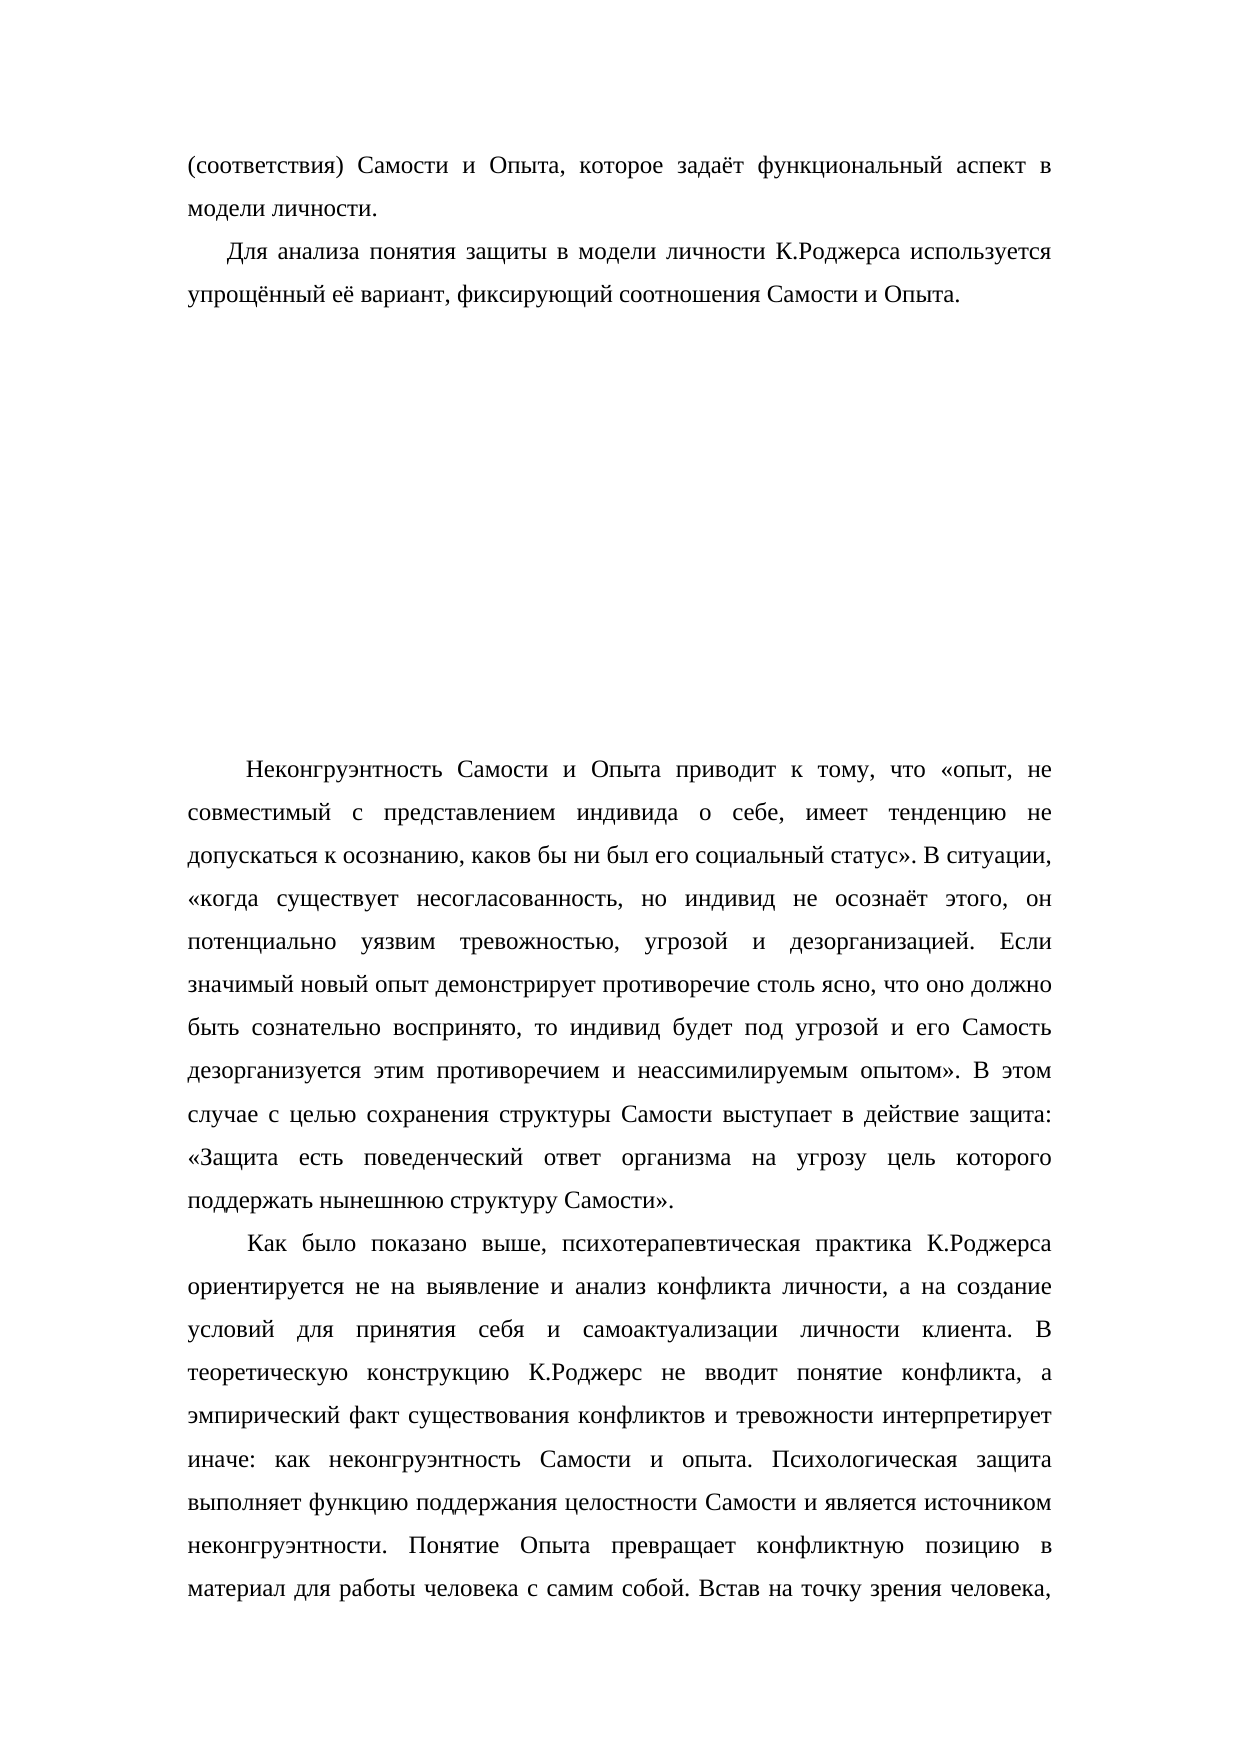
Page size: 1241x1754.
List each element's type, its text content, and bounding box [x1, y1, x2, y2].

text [187, 1228, 1053, 1602]
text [187, 150, 1053, 222]
text Неконгруэнтность Самости и Опыта приводит к тому, что «опыт, не совместимый с представлением индивида о себе, имеет тенденцию не допускаться к осознанию, каков бы ни был его социальный статус». В ситуации, «когда существует несогласованность, но индивид не осознаёт этого, он потенциально уязвим тревожностью, угрозой и дезорганизацией. Если значимый новый опыт демонстрирует противоречие столь ясно, что оно должно быть сознательно воспринято, то индивид будет под угрозой и его Самость дезорганизуется этим противоречием и неассимилируемым опытом». В этом случае с целью сохранения структуры Самости выступает в действие защита: «Защита есть поведенческий ответ организма на угрозу цель которого поддержать нынешнюю структуру Самости». [187, 754, 1053, 1214]
text Для анализа понятия защиты в модели личности К.Роджерса используется упрощённый её вариант, фиксирующий соотношения Самости и Опыта. [187, 236, 1053, 308]
